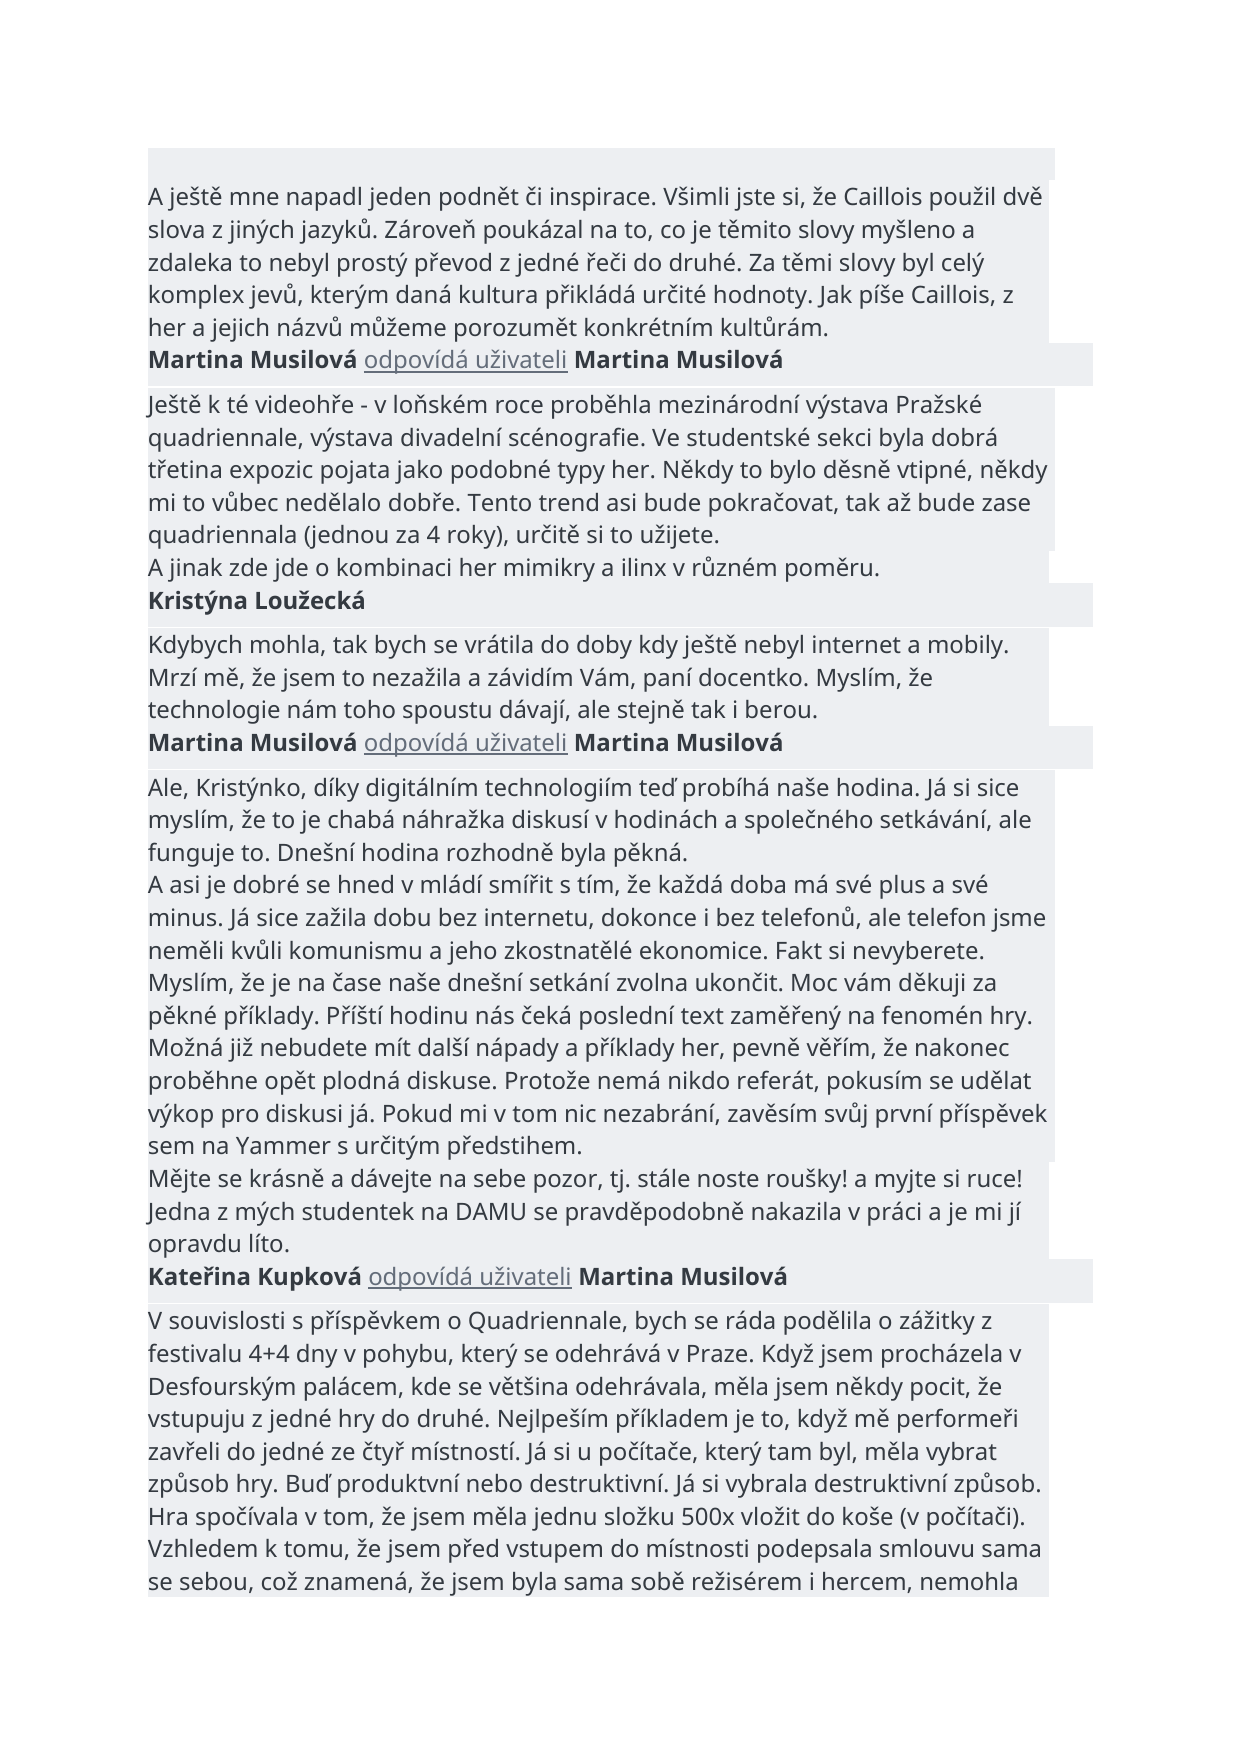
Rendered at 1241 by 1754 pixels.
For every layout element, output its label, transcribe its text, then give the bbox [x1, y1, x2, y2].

text Kateřina Kupková odpovídá uživateli Martina Musilová [148, 1259, 1093, 1303]
text Martina Musilová odpovídá uživateli Martina Musilová [148, 726, 1093, 769]
text Martina Musilová odpovídá uživateli Martina Musilová [148, 343, 1093, 386]
text Myslím, že je na čase naše dnešní setkání zvolna ukončit. Moc vám děkuji za pěkné příklady. Příští hodinu nás čeká poslední text zaměřený na fenomén hry. Možná již nebudete mít další nápady a příklady her, pevně věřím, že nakonec proběhne opět plodná diskuse. Protože nemá nikdo referát, pokusím se udělat výkop pro diskusi já. Pokud mi v tom nic nezabrání, zavěsím svůj první příspěvek sem na Yammer s určitým předstihem. [148, 966, 1055, 1162]
text Ale, Kristýnko, díky digitálním technologiím teď probíhá naše hodina. Já si sice myslím, že to je chabá náhražka diskusí v hodinách a společného setkávání, ale funguje to. Dnešní hodina rozhodně byla pěkná. [148, 770, 1055, 868]
text A jinak zde jde o kombinaci her mimikry a ilinx v různém poměru. [148, 551, 1049, 583]
text Mějte se krásně a dávejte na sebe pozor, tj. stále noste roušky! a myjte si ruce! Jedna z mých studentek na DAMU se pravděpodobně nakazila v práci a je mi jí opravdu líto. [148, 1162, 1049, 1259]
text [148, 1304, 1049, 1597]
text Ještě k té videohře - v loňském roce proběhla mezinárodní výstava Pražské quadriennale, výstava divadelní scénografie. Ve studentské sekci byla dobrá třetina expozic pojata jako podobné typy her. Někdy to bylo děsně vtipné, někdy mi to vůbec nedělalo dobře. Tento trend asi bude pokračovat, tak až bude zase quadriennala (jednou za 4 roky), určitě si to užijete. [148, 388, 1055, 551]
text A ještě mne napadl jeden podnět či inspirace. Všimli jste si, že Caillois použil dvě slova z jiných jazyků. Zároveň poukázal na to, co je těmito slovy myšleno a zdaleka to nebyl prostý převod z jedné řeči do druhé. Za těmi slovy byl celý komplex jevů, kterým daná kultura přikládá určité hodnoty. Jak píše Caillois, z her a jejich názvů můžeme porozumět konkrétním kultůrám. [148, 180, 1049, 343]
text Kristýna Loužecká [148, 583, 1093, 627]
text A asi je dobré se hned v mládí smířit s tím, že každá doba má své plus a své minus. Já sice zažila dobu bez internetu, dokonce i bez telefonů, ale telefon jsme neměli kvůli komunismu a jeho zkostnatělé ekonomice. Fakt si nevyberete. [148, 868, 1055, 966]
text Kdybych mohla, tak bych se vrátila do doby kdy ještě nebyl internet a mobily. Mrzí mě, že jsem to nezažila a závidím Vám, paní docentko. Myslím, že technologie nám toho spoustu dávají, ale stejně tak i berou. [148, 628, 1049, 726]
